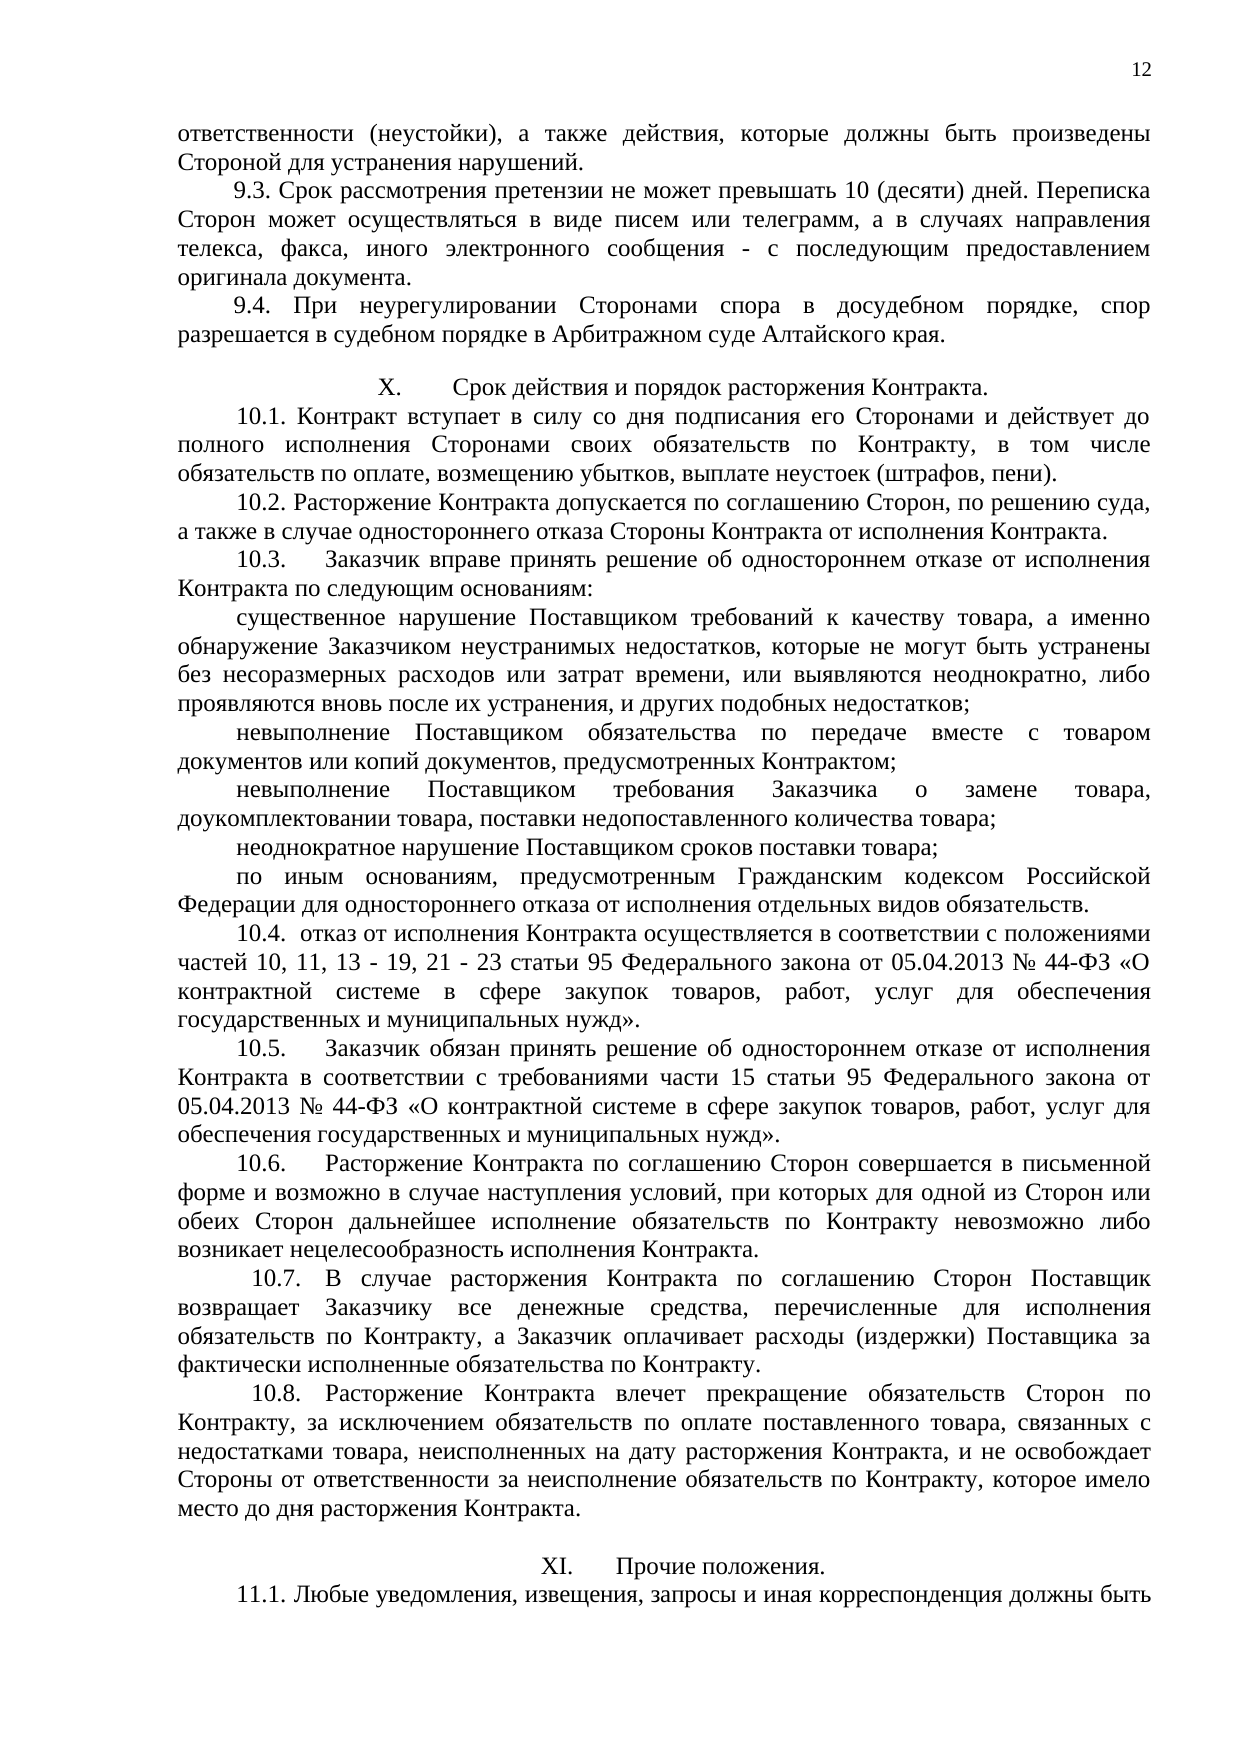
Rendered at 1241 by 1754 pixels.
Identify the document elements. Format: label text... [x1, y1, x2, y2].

list Заказчик обязан принять решение об одностороннем отказе от исполнения Контракта в соответствии с требованиями части 15 статьи 95 Федерального закона от 05.04.2013 № 44-ФЗ «О контрактной системе в сфере закупок товаров, работ, услуг для обеспечения государственных и муниципальных нужд». [177, 1033, 1152, 1148]
list Срок действия и порядок расторжения Контракта. [215, 372, 1152, 401]
text 9.3. Срок рассмотрения претензии не может превышать 10 (десяти) дней. Переписка Сторон может осуществляться в виде писем или телеграмм, а в случаях направления телекса, факса, иного электронного сообщения - с последующим предоставлением оригинала документа. [177, 176, 1152, 291]
list Заказчик вправе принять решение об одностороннем отказе от исполнения Контракта по следующим основаниям: [177, 544, 1152, 602]
text невыполнение Поставщиком требования Заказчика о замене товара, доукомплектовании товара, поставки недопоставленного количества товара; [177, 774, 1152, 832]
list Расторжение Контракта по соглашению Сторон совершается в письменной форме и возможно в случае наступления условий, при которых для одной из Сторон или обеих Сторон дальнейшее исполнение обязательств по Контракту невозможно либо возникает нецелесообразность исполнения Контракта. [177, 1148, 1152, 1263]
list Расторжение Контракта влечет прекращение обязательств Сторон по Контракту, за исключением обязательств по оплате поставленного товара, связанных с недостатками товара, неисполненных на дату расторжения Контракта, и не освобождает Стороны от ответственности за неисполнение обязательств по Контракту, которое имело место до дня расторжения Контракта. [177, 1378, 1152, 1522]
text 10.4. отказ от исполнения Контракта осуществляется в соответствии с положениями частей 10, 11, 13 - 19, 21 - 23 статьи 95 Федерального закона от 05.04.2013 № 44-ФЗ «О контрактной системе в сфере закупок товаров, работ, услуг для обеспечения государственных и муниципальных нужд». [177, 918, 1152, 1033]
text неоднократное нарушение Поставщиком сроков поставки товара; [177, 832, 1152, 861]
text 10.2. Расторжение Контракта допускается по соглашению Сторон, по решению суда, а также в случае одностороннего отказа Стороны Контракта от исполнения Контракта. [177, 487, 1152, 544]
text по иным основаниям, предусмотренным Гражданским кодексом Российской Федерации для одностороннего отказа от исполнения отдельных видов обязательств. [177, 861, 1152, 918]
text 10.1. Контракт вступает в силу со дня подписания его Сторонами и действует до полного исполнения Сторонами своих обязательств по Контракту, в том числе обязательств по оплате, возмещению убытков, выплате неустоек (штрафов, пени). [177, 401, 1152, 487]
list В случае расторжения Контракта по соглашению Сторон Поставщик возвращает Заказчику все денежные средства, перечисленные для исполнения обязательств по Контракту, а Заказчик оплачивает расходы (издержки) Поставщика за фактически исполненные обязательства по Контракту. [177, 1263, 1152, 1378]
text существенное нарушение Поставщиком требований к качеству товара, а именно обнаружение Заказчиком неустранимых недостатков, которые не могут быть устранены без несоразмерных расходов или затрат времени, или выявляются неоднократно, либо проявляются вновь после их устранения, и других подобных недостатков; [177, 602, 1152, 717]
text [177, 1579, 1152, 1608]
text 9.4. При неурегулировании Сторонами спора в досудебном порядке, спор разрешается в судебном порядке в Арбитражном суде Алтайского края. [177, 291, 1152, 348]
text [177, 118, 1152, 176]
list Прочие положения. [215, 1551, 1152, 1579]
text невыполнение Поставщиком обязательства по передаче вместе с товаром документов или копий документов, предусмотренных Контрактом; [177, 717, 1152, 774]
